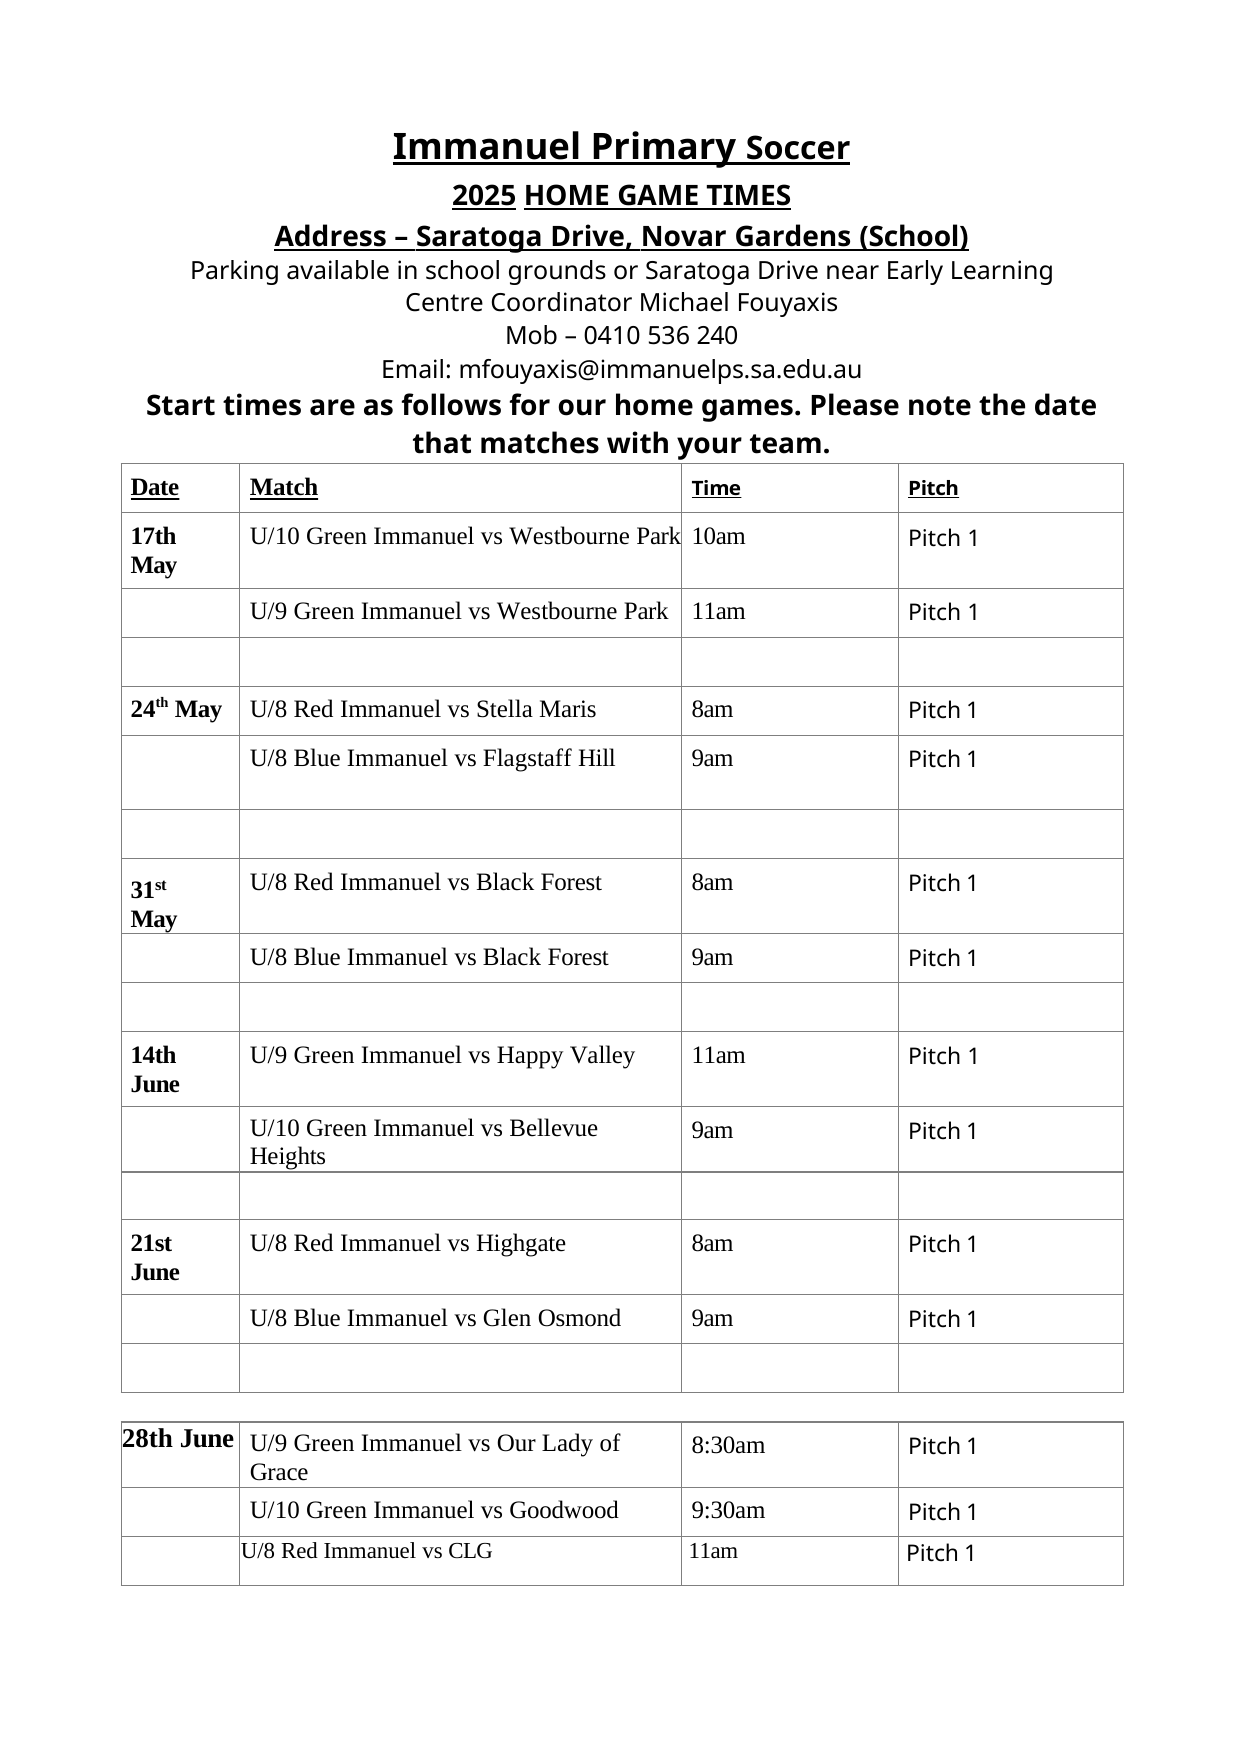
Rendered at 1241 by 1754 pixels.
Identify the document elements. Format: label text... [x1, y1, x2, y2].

table_cell [122, 638, 239, 686]
table_cell 8am [682, 1220, 898, 1294]
table_cell [899, 983, 1123, 1031]
table_header Date [122, 464, 239, 512]
table_cell U/10 Green Immanuel vs Bellevue Heights [240, 1107, 681, 1171]
table_cell [240, 638, 681, 686]
table_cell 24th May [122, 687, 239, 734]
table_cell Pitch 1 [899, 1537, 1123, 1585]
table_cell [682, 810, 898, 858]
table_header 8:30am [682, 1423, 898, 1487]
table_cell [682, 1173, 898, 1219]
table_cell [122, 934, 239, 982]
table_cell [682, 638, 898, 686]
table_header Pitch [899, 464, 1123, 512]
table_cell U/8 Red Immanuel vs Highgate [240, 1220, 681, 1294]
table_cell U/9 Green Immanuel vs Westbourne Park [240, 589, 681, 637]
table_header Pitch 1 [899, 1423, 1123, 1487]
table_cell [122, 1295, 239, 1343]
subtitle Start times are as follows for our home games. Please note the date that matches with your team. [144, 385, 1099, 462]
table_cell [899, 1173, 1123, 1219]
table_header Time [682, 464, 898, 512]
table_cell U/8 Blue Immanuel vs Flagstaff Hill [240, 736, 681, 809]
table_cell [682, 1344, 898, 1392]
table_cell Pitch 1 [899, 1220, 1123, 1294]
table_cell U/8 Blue Immanuel vs Black Forest [240, 934, 681, 982]
table_cell [240, 810, 681, 858]
table_cell [122, 810, 239, 858]
table_cell [122, 1344, 239, 1392]
table_cell [899, 1344, 1123, 1392]
table_cell [899, 810, 1123, 858]
table_cell 31st May [122, 859, 239, 933]
table_cell 14th June [122, 1032, 239, 1106]
table_cell [899, 638, 1123, 686]
table_header U/9 Green Immanuel vs Our Lady of Grace [240, 1423, 681, 1487]
table_cell 11am [682, 1537, 898, 1585]
table_cell Pitch 1 [899, 1295, 1123, 1343]
table_cell Pitch 1 [899, 513, 1123, 588]
table_cell Pitch 1 [899, 934, 1123, 982]
text Parking available in school grounds or Saratoga Drive near Early Learning Centre Coordinator Michael Fouyaxis [157, 253, 1087, 318]
table_cell [240, 983, 681, 1031]
table_cell 9am [682, 1295, 898, 1343]
table_cell [122, 1537, 239, 1585]
table_cell Pitch 1 [899, 1488, 1123, 1536]
table_cell 10am [682, 513, 898, 588]
text Immanuel Primary Soccer 2025 HOME GAME TIMES [360, 120, 883, 214]
table_cell [122, 1488, 239, 1536]
table_cell [122, 1107, 239, 1171]
table_cell 9am [682, 934, 898, 982]
table_cell U/8 Blue Immanuel vs Glen Osmond [240, 1295, 681, 1343]
table_cell [682, 983, 898, 1031]
table_cell Pitch 1 [899, 687, 1123, 734]
text Mob – 0410 536 240 [360, 318, 883, 351]
table_cell U/8 Red Immanuel vs CLG [240, 1537, 681, 1585]
table_cell Pitch 1 [899, 859, 1123, 933]
table_cell 9am [682, 1107, 898, 1171]
text Email: mfouyaxis@immanuelps.sa.edu.au [360, 351, 883, 385]
table_cell [122, 983, 239, 1031]
table_cell U/8 Red Immanuel vs Stella Maris [240, 687, 681, 734]
subtitle Address – Saratoga Drive, Novar Gardens (School) [144, 220, 1099, 253]
table_cell 17th May [122, 513, 239, 588]
table_cell U/10 Green Immanuel vs Westbourne Park [240, 513, 681, 588]
table_cell [122, 1173, 239, 1219]
table_cell [240, 1173, 681, 1219]
table_header 28th June [122, 1423, 239, 1487]
table_cell 8am [682, 687, 898, 734]
table_cell Pitch 1 [899, 736, 1123, 809]
table_cell 11am [682, 1032, 898, 1106]
table_cell 9:30am [682, 1488, 898, 1536]
table_cell 8am [682, 859, 898, 933]
table_cell 9am [682, 736, 898, 809]
table_cell U/9 Green Immanuel vs Happy Valley [240, 1032, 681, 1106]
table_cell 21st June [122, 1220, 239, 1294]
table_cell U/8 Red Immanuel vs Black Forest [240, 859, 681, 933]
table_cell [122, 736, 239, 809]
table_cell Pitch 1 [899, 589, 1123, 637]
table_cell U/10 Green Immanuel vs Goodwood [240, 1488, 681, 1536]
table_header Match [240, 464, 681, 512]
table_cell [240, 1344, 681, 1392]
table_cell Pitch 1 [899, 1107, 1123, 1171]
table_cell 11am [682, 589, 898, 637]
table_cell Pitch 1 [899, 1032, 1123, 1106]
table_cell [122, 589, 239, 637]
